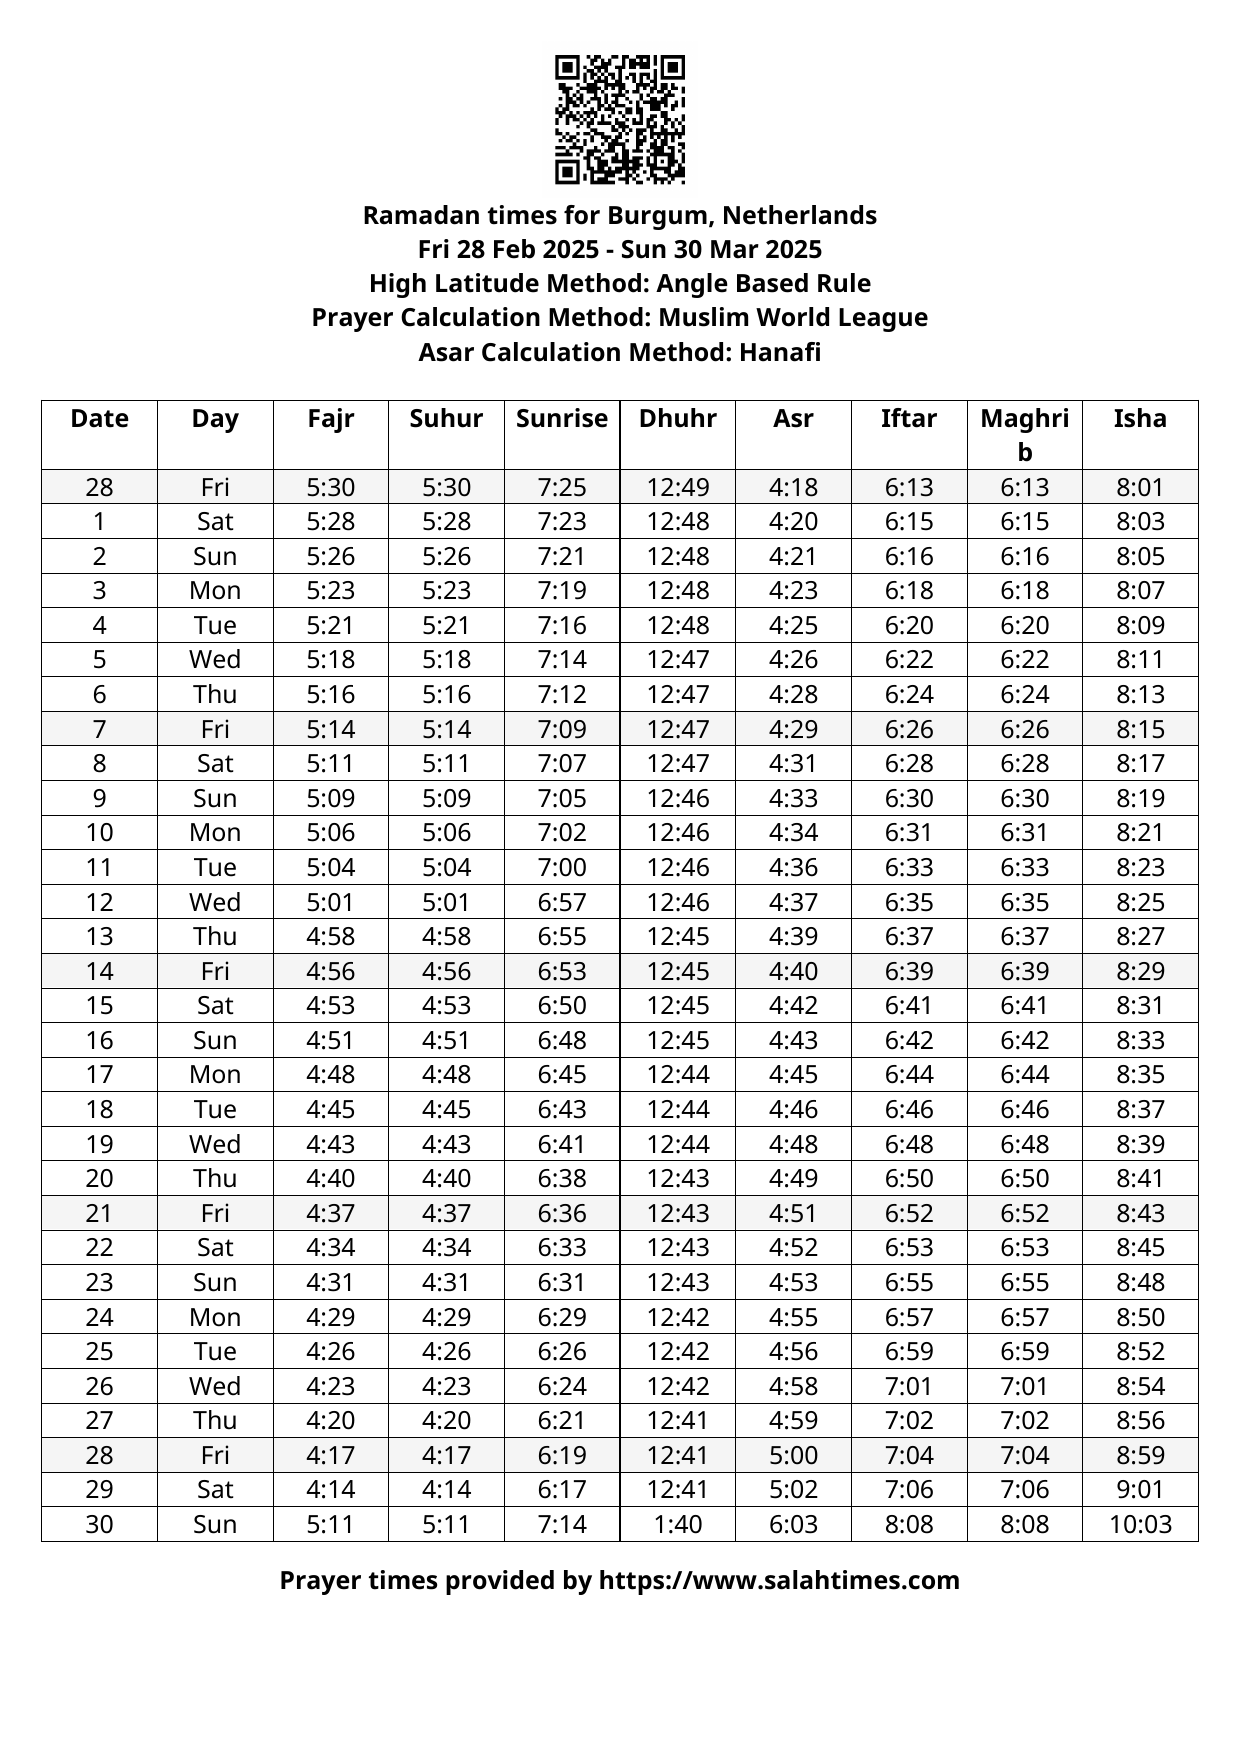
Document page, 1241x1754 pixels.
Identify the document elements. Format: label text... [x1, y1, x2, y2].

table_cell 7:25 [505, 470, 619, 503]
table_cell 4:18 [736, 470, 851, 503]
table_cell Wed [158, 643, 273, 676]
table_cell 6:57 [852, 1300, 967, 1333]
table_cell 12:45 [621, 1023, 735, 1057]
table_cell 6:16 [852, 539, 967, 572]
table_cell 7:00 [505, 850, 619, 884]
table_cell 7:16 [505, 608, 619, 642]
table_cell 6:46 [968, 1092, 1082, 1126]
table_cell 12:45 [621, 954, 735, 987]
table_cell Tue [158, 1092, 273, 1126]
table_cell Sat [158, 989, 273, 1022]
table_cell 4:56 [274, 954, 388, 987]
table_cell 6:13 [852, 470, 967, 503]
table_cell 4:48 [736, 1127, 851, 1160]
table_cell 4:20 [274, 1404, 388, 1437]
table_cell 5:21 [274, 608, 388, 642]
table_cell 4:58 [389, 919, 504, 953]
table_cell 8:27 [1083, 919, 1198, 953]
table_cell 12:43 [621, 1231, 735, 1264]
table_cell 5:09 [274, 781, 388, 814]
table_cell 7:06 [852, 1473, 967, 1506]
table_cell 4:31 [389, 1265, 504, 1299]
table_cell 5:06 [389, 816, 504, 849]
table_cell 4:14 [274, 1473, 388, 1506]
table_cell 4:31 [274, 1265, 388, 1299]
table_cell Fri [158, 954, 273, 987]
table_cell 27 [42, 1404, 157, 1437]
table_cell 5:04 [274, 850, 388, 884]
table_cell 12:48 [621, 608, 735, 642]
table_cell 4:29 [389, 1300, 504, 1333]
table_cell 4:53 [274, 989, 388, 1022]
table_cell 12:45 [621, 919, 735, 953]
table_cell 12:48 [621, 504, 735, 538]
table_cell 5:04 [389, 850, 504, 884]
table_cell Thu [158, 919, 273, 953]
table_cell 11 [42, 850, 157, 884]
table_cell 6:29 [505, 1300, 619, 1333]
table_cell 7:07 [505, 746, 619, 780]
table_cell 8:03 [1083, 504, 1198, 538]
table_cell 6:50 [505, 989, 619, 1022]
table_cell 4:29 [736, 712, 851, 745]
table_cell 6:53 [505, 954, 619, 987]
table_cell Sat [158, 1473, 273, 1506]
table_cell 7 [42, 712, 157, 745]
table_cell 6:53 [968, 1231, 1082, 1264]
table_cell 12:46 [621, 850, 735, 884]
table_cell 6:39 [852, 954, 967, 987]
table_cell 4:39 [736, 919, 851, 953]
table_cell 4:53 [389, 989, 504, 1022]
table_cell 12:41 [621, 1404, 735, 1437]
table_cell 5:23 [389, 574, 504, 607]
table_cell 12:42 [621, 1369, 735, 1402]
table_cell 12:47 [621, 746, 735, 780]
table_cell 8:54 [1083, 1369, 1198, 1402]
table_cell 6:24 [968, 677, 1082, 711]
table_cell 4:55 [736, 1300, 851, 1333]
table_cell 12:48 [621, 574, 735, 607]
table_cell 6:24 [505, 1369, 619, 1402]
table_cell 20 [42, 1161, 157, 1195]
table_cell 4:14 [389, 1473, 504, 1506]
table_cell 6:39 [968, 954, 1082, 987]
table_cell 6:37 [852, 919, 967, 953]
table_cell 6:41 [852, 989, 967, 1022]
table_cell 8:48 [1083, 1265, 1198, 1299]
table_cell 4:58 [274, 919, 388, 953]
table_cell 7:01 [852, 1369, 967, 1402]
table_cell 8:45 [1083, 1231, 1198, 1264]
table_cell 12:46 [621, 885, 735, 918]
table_cell Wed [158, 1369, 273, 1402]
table_cell 28 [42, 470, 157, 503]
table_cell 6:59 [852, 1334, 967, 1368]
table_cell 1 [42, 504, 157, 538]
table_cell 8:43 [1083, 1196, 1198, 1229]
table_cell 6:15 [968, 504, 1082, 538]
table_cell 9:01 [1083, 1473, 1198, 1506]
table_cell 4:26 [389, 1334, 504, 1368]
table_cell 6:22 [852, 643, 967, 676]
table_cell 5:01 [389, 885, 504, 918]
table_cell 8:07 [1083, 574, 1198, 607]
table_cell 5:28 [274, 504, 388, 538]
table_cell 25 [42, 1334, 157, 1368]
table_cell 4:20 [389, 1404, 504, 1437]
text Asar Calculation Method: Hanafi [42, 334, 1198, 368]
table_cell 7:14 [505, 643, 619, 676]
table_cell 4:31 [736, 746, 851, 780]
table_cell 8:11 [1083, 643, 1198, 676]
table_cell 8:59 [1083, 1438, 1198, 1472]
table_cell Mon [158, 816, 273, 849]
table_cell 12:42 [621, 1300, 735, 1333]
table_cell 6:48 [852, 1127, 967, 1160]
table_cell 6:44 [852, 1058, 967, 1091]
table_cell 8:52 [1083, 1334, 1198, 1368]
table_cell Fri [158, 470, 273, 503]
table_cell 7:05 [505, 781, 619, 814]
table_cell 19 [42, 1127, 157, 1160]
table_cell 14 [42, 954, 157, 987]
table_cell 4:34 [389, 1231, 504, 1264]
table_cell 1:40 [621, 1507, 735, 1541]
table_cell 6:31 [505, 1265, 619, 1299]
table_cell Mon [158, 1300, 273, 1333]
table_cell 6:20 [852, 608, 967, 642]
table_cell 12:43 [621, 1161, 735, 1195]
table_cell 4:51 [736, 1196, 851, 1229]
table_cell 4:40 [389, 1161, 504, 1195]
table_cell 6:52 [968, 1196, 1082, 1229]
table_cell Tue [158, 1334, 273, 1368]
table_cell 6:18 [852, 574, 967, 607]
table_cell 12:41 [621, 1473, 735, 1506]
table_cell 6:57 [968, 1300, 1082, 1333]
table_cell 8:15 [1083, 712, 1198, 745]
table_cell 4:28 [736, 677, 851, 711]
table_cell Thu [158, 1161, 273, 1195]
table_cell 4:43 [389, 1127, 504, 1160]
table_cell 7:06 [968, 1473, 1082, 1506]
table_cell 4:34 [274, 1231, 388, 1264]
table_cell 12:47 [621, 677, 735, 711]
table_cell 6:57 [505, 885, 619, 918]
table_cell 5:00 [736, 1438, 851, 1472]
table_cell 5:18 [389, 643, 504, 676]
table_cell 4:33 [736, 781, 851, 814]
table_cell 6:55 [852, 1265, 967, 1299]
table_cell 8:56 [1083, 1404, 1198, 1437]
table_cell Sun [158, 1265, 273, 1299]
table_cell 10 [42, 816, 157, 849]
table_cell 6:33 [505, 1231, 619, 1264]
table_cell 4:58 [736, 1369, 851, 1402]
table_cell 4:40 [736, 954, 851, 987]
table_cell 6:45 [505, 1058, 619, 1091]
table_cell 6:46 [852, 1092, 967, 1126]
table_header Dhuhr [621, 401, 735, 469]
table_cell Fri [158, 1438, 273, 1472]
table_cell Mon [158, 1058, 273, 1091]
table_cell 7:01 [968, 1369, 1082, 1402]
table_cell 6:03 [736, 1507, 851, 1541]
table_cell 4:23 [389, 1369, 504, 1402]
table_cell 6:24 [852, 677, 967, 711]
table_cell 7:14 [505, 1507, 619, 1541]
table_cell 6:43 [505, 1092, 619, 1126]
table_cell 8:01 [1083, 470, 1198, 503]
table_cell 4:46 [736, 1092, 851, 1126]
table_cell 5:21 [389, 608, 504, 642]
table_cell 4:23 [736, 574, 851, 607]
table_cell 8:05 [1083, 539, 1198, 572]
table_cell 5:16 [274, 677, 388, 711]
table_cell 6:42 [852, 1023, 967, 1057]
table_cell 4:48 [274, 1058, 388, 1091]
text Prayer Calculation Method: Muslim World League [42, 300, 1198, 334]
table_cell 5:26 [274, 539, 388, 572]
table_cell 21 [42, 1196, 157, 1229]
table_cell 8:31 [1083, 989, 1198, 1022]
table_cell 7:12 [505, 677, 619, 711]
table_cell 6:55 [968, 1265, 1082, 1299]
table_cell 8:29 [1083, 954, 1198, 987]
table_cell 4:51 [389, 1023, 504, 1057]
table_cell 12:42 [621, 1334, 735, 1368]
table_cell 8:25 [1083, 885, 1198, 918]
table_cell 4:56 [389, 954, 504, 987]
table_cell 5 [42, 643, 157, 676]
table_cell 6:31 [852, 816, 967, 849]
table_cell 12:41 [621, 1438, 735, 1472]
table_cell 5:02 [736, 1473, 851, 1506]
table_cell 4:26 [274, 1334, 388, 1368]
table_cell 6:17 [505, 1473, 619, 1506]
table_cell 4:45 [274, 1092, 388, 1126]
table_cell Sun [158, 1507, 273, 1541]
table_header Isha [1083, 401, 1198, 469]
table_cell 6:28 [968, 746, 1082, 780]
table_cell 8:50 [1083, 1300, 1198, 1333]
table_cell 6:28 [852, 746, 967, 780]
table_cell 6:52 [852, 1196, 967, 1229]
table_cell Wed [158, 885, 273, 918]
table_cell 12:44 [621, 1058, 735, 1091]
table_header Date [42, 401, 157, 469]
table_cell 4:34 [736, 816, 851, 849]
table_cell 4:37 [274, 1196, 388, 1229]
table_cell Wed [158, 1127, 273, 1160]
table_cell Fri [158, 712, 273, 745]
table_cell 6:41 [505, 1127, 619, 1160]
table_cell 4:43 [736, 1023, 851, 1057]
table_cell 12 [42, 885, 157, 918]
table_cell 8:08 [968, 1507, 1082, 1541]
text High Latitude Method: Angle Based Rule [42, 266, 1198, 300]
table_header Asr [736, 401, 851, 469]
table_cell 8:13 [1083, 677, 1198, 711]
table_cell 5:06 [274, 816, 388, 849]
table_cell 17 [42, 1058, 157, 1091]
table_cell 2 [42, 539, 157, 572]
table_cell 6:37 [968, 919, 1082, 953]
table_cell 12:47 [621, 643, 735, 676]
table_cell 12:44 [621, 1127, 735, 1160]
table_cell Sun [158, 539, 273, 572]
table_cell 6:15 [852, 504, 967, 538]
table_cell 22 [42, 1231, 157, 1264]
table_cell 5:14 [274, 712, 388, 745]
table_cell 6:35 [852, 885, 967, 918]
table_cell 8:08 [852, 1507, 967, 1541]
table_cell 8:17 [1083, 746, 1198, 780]
text Fri 28 Feb 2025 - Sun 30 Mar 2025 [42, 232, 1198, 266]
table_cell 8:19 [1083, 781, 1198, 814]
table_cell 4:53 [736, 1265, 851, 1299]
table_cell 4:52 [736, 1231, 851, 1264]
table_cell 5:11 [389, 1507, 504, 1541]
table_cell 4:45 [736, 1058, 851, 1091]
table_cell 12:43 [621, 1196, 735, 1229]
table_cell Sat [158, 746, 273, 780]
table_cell 12:44 [621, 1092, 735, 1126]
table_cell 5:11 [274, 1507, 388, 1541]
table_cell 12:47 [621, 712, 735, 745]
picture [542, 41, 699, 198]
table_cell 7:02 [968, 1404, 1082, 1437]
table_cell 6:53 [852, 1231, 967, 1264]
text Prayer times provided by https://www.salahtimes.com [42, 1563, 1198, 1597]
table_cell 6:33 [852, 850, 967, 884]
table_cell 6:26 [505, 1334, 619, 1368]
table_cell 7:23 [505, 504, 619, 538]
table_cell 6:50 [852, 1161, 967, 1195]
table_cell 9 [42, 781, 157, 814]
table_cell 13 [42, 919, 157, 953]
table_cell 4:17 [274, 1438, 388, 1472]
table_cell 5:30 [274, 470, 388, 503]
table_cell 4:29 [274, 1300, 388, 1333]
table_cell 6:13 [968, 470, 1082, 503]
table_cell 4:56 [736, 1334, 851, 1368]
table_header Fajr [274, 401, 388, 469]
table_cell 6:55 [505, 919, 619, 953]
table_cell 12:43 [621, 1265, 735, 1299]
table_cell 4:43 [274, 1127, 388, 1160]
table_cell 5:28 [389, 504, 504, 538]
table_cell 4:51 [274, 1023, 388, 1057]
table_cell 26 [42, 1369, 157, 1402]
table_cell 4:23 [274, 1369, 388, 1402]
table_cell 4 [42, 608, 157, 642]
table_cell 4:42 [736, 989, 851, 1022]
table_cell Sat [158, 504, 273, 538]
table_cell 6:18 [968, 574, 1082, 607]
table_cell 5:18 [274, 643, 388, 676]
table_cell 5:30 [389, 470, 504, 503]
table_cell 4:21 [736, 539, 851, 572]
table_cell 4:40 [274, 1161, 388, 1195]
table_cell 6:20 [968, 608, 1082, 642]
table_cell 6:22 [968, 643, 1082, 676]
table_cell 5:11 [274, 746, 388, 780]
table_cell 7:09 [505, 712, 619, 745]
table_cell 6:33 [968, 850, 1082, 884]
table_cell 16 [42, 1023, 157, 1057]
table_cell 8:09 [1083, 608, 1198, 642]
table_cell 6:38 [505, 1161, 619, 1195]
table_cell 29 [42, 1473, 157, 1506]
table_cell 8:21 [1083, 816, 1198, 849]
table_header Day [158, 401, 273, 469]
table_cell Thu [158, 1404, 273, 1437]
table_cell 6:48 [505, 1023, 619, 1057]
table_cell 5:23 [274, 574, 388, 607]
text Ramadan times for Burgum, Netherlands [42, 198, 1198, 232]
table_cell Sun [158, 781, 273, 814]
table_cell Tue [158, 608, 273, 642]
table_cell 6:30 [968, 781, 1082, 814]
table_cell 10:03 [1083, 1507, 1198, 1541]
table_cell 6 [42, 677, 157, 711]
table_cell 4:59 [736, 1404, 851, 1437]
table_cell 30 [42, 1507, 157, 1541]
table_cell Fri [158, 1196, 273, 1229]
table_header Iftar [852, 401, 967, 469]
table_cell 8:39 [1083, 1127, 1198, 1160]
table_cell 4:20 [736, 504, 851, 538]
table_cell 6:19 [505, 1438, 619, 1472]
table_cell 6:48 [968, 1127, 1082, 1160]
table_cell Tue [158, 850, 273, 884]
table_header Sunrise [505, 401, 619, 469]
table_cell 8:41 [1083, 1161, 1198, 1195]
table_cell 12:49 [621, 470, 735, 503]
table_cell 6:44 [968, 1058, 1082, 1091]
table_cell 12:45 [621, 989, 735, 1022]
table_cell 6:50 [968, 1161, 1082, 1195]
table_header Suhur [389, 401, 504, 469]
table_cell 8:23 [1083, 850, 1198, 884]
table_cell 5:14 [389, 712, 504, 745]
table_cell 6:16 [968, 539, 1082, 572]
table_cell Sat [158, 1231, 273, 1264]
table_cell 7:02 [505, 816, 619, 849]
table_cell 4:17 [389, 1438, 504, 1472]
table_cell 8 [42, 746, 157, 780]
table_cell 4:25 [736, 608, 851, 642]
table_cell 24 [42, 1300, 157, 1333]
table_cell Sun [158, 1023, 273, 1057]
table_cell 7:04 [852, 1438, 967, 1472]
table_cell 5:16 [389, 677, 504, 711]
table_cell 6:59 [968, 1334, 1082, 1368]
table_cell 7:02 [852, 1404, 967, 1437]
table_cell 8:33 [1083, 1023, 1198, 1057]
table_cell 5:01 [274, 885, 388, 918]
table_cell 7:04 [968, 1438, 1082, 1472]
table_cell 4:37 [389, 1196, 504, 1229]
table_cell 18 [42, 1092, 157, 1126]
table_cell 5:09 [389, 781, 504, 814]
table_cell 23 [42, 1265, 157, 1299]
table_cell 6:35 [968, 885, 1082, 918]
table_cell 5:11 [389, 746, 504, 780]
table_cell 28 [42, 1438, 157, 1472]
table_cell 6:21 [505, 1404, 619, 1437]
table_header Maghrib [968, 401, 1082, 469]
table_cell 6:41 [968, 989, 1082, 1022]
table_cell 4:48 [389, 1058, 504, 1091]
table_cell Thu [158, 677, 273, 711]
table_cell 12:46 [621, 781, 735, 814]
table_cell 6:31 [968, 816, 1082, 849]
table_cell 12:48 [621, 539, 735, 572]
table_cell 5:26 [389, 539, 504, 572]
table_cell 15 [42, 989, 157, 1022]
table_cell 4:45 [389, 1092, 504, 1126]
table_cell 12:46 [621, 816, 735, 849]
table_cell Mon [158, 574, 273, 607]
table_cell 6:30 [852, 781, 967, 814]
table_cell 6:36 [505, 1196, 619, 1229]
table_cell 8:35 [1083, 1058, 1198, 1091]
table_cell 6:26 [852, 712, 967, 745]
table_cell 7:19 [505, 574, 619, 607]
table_cell 6:26 [968, 712, 1082, 745]
table_cell 4:49 [736, 1161, 851, 1195]
table_cell 8:37 [1083, 1092, 1198, 1126]
table_cell 4:36 [736, 850, 851, 884]
table_cell 4:26 [736, 643, 851, 676]
table_cell 4:37 [736, 885, 851, 918]
table_cell 6:42 [968, 1023, 1082, 1057]
table_cell 7:21 [505, 539, 619, 572]
table_cell 3 [42, 574, 157, 607]
